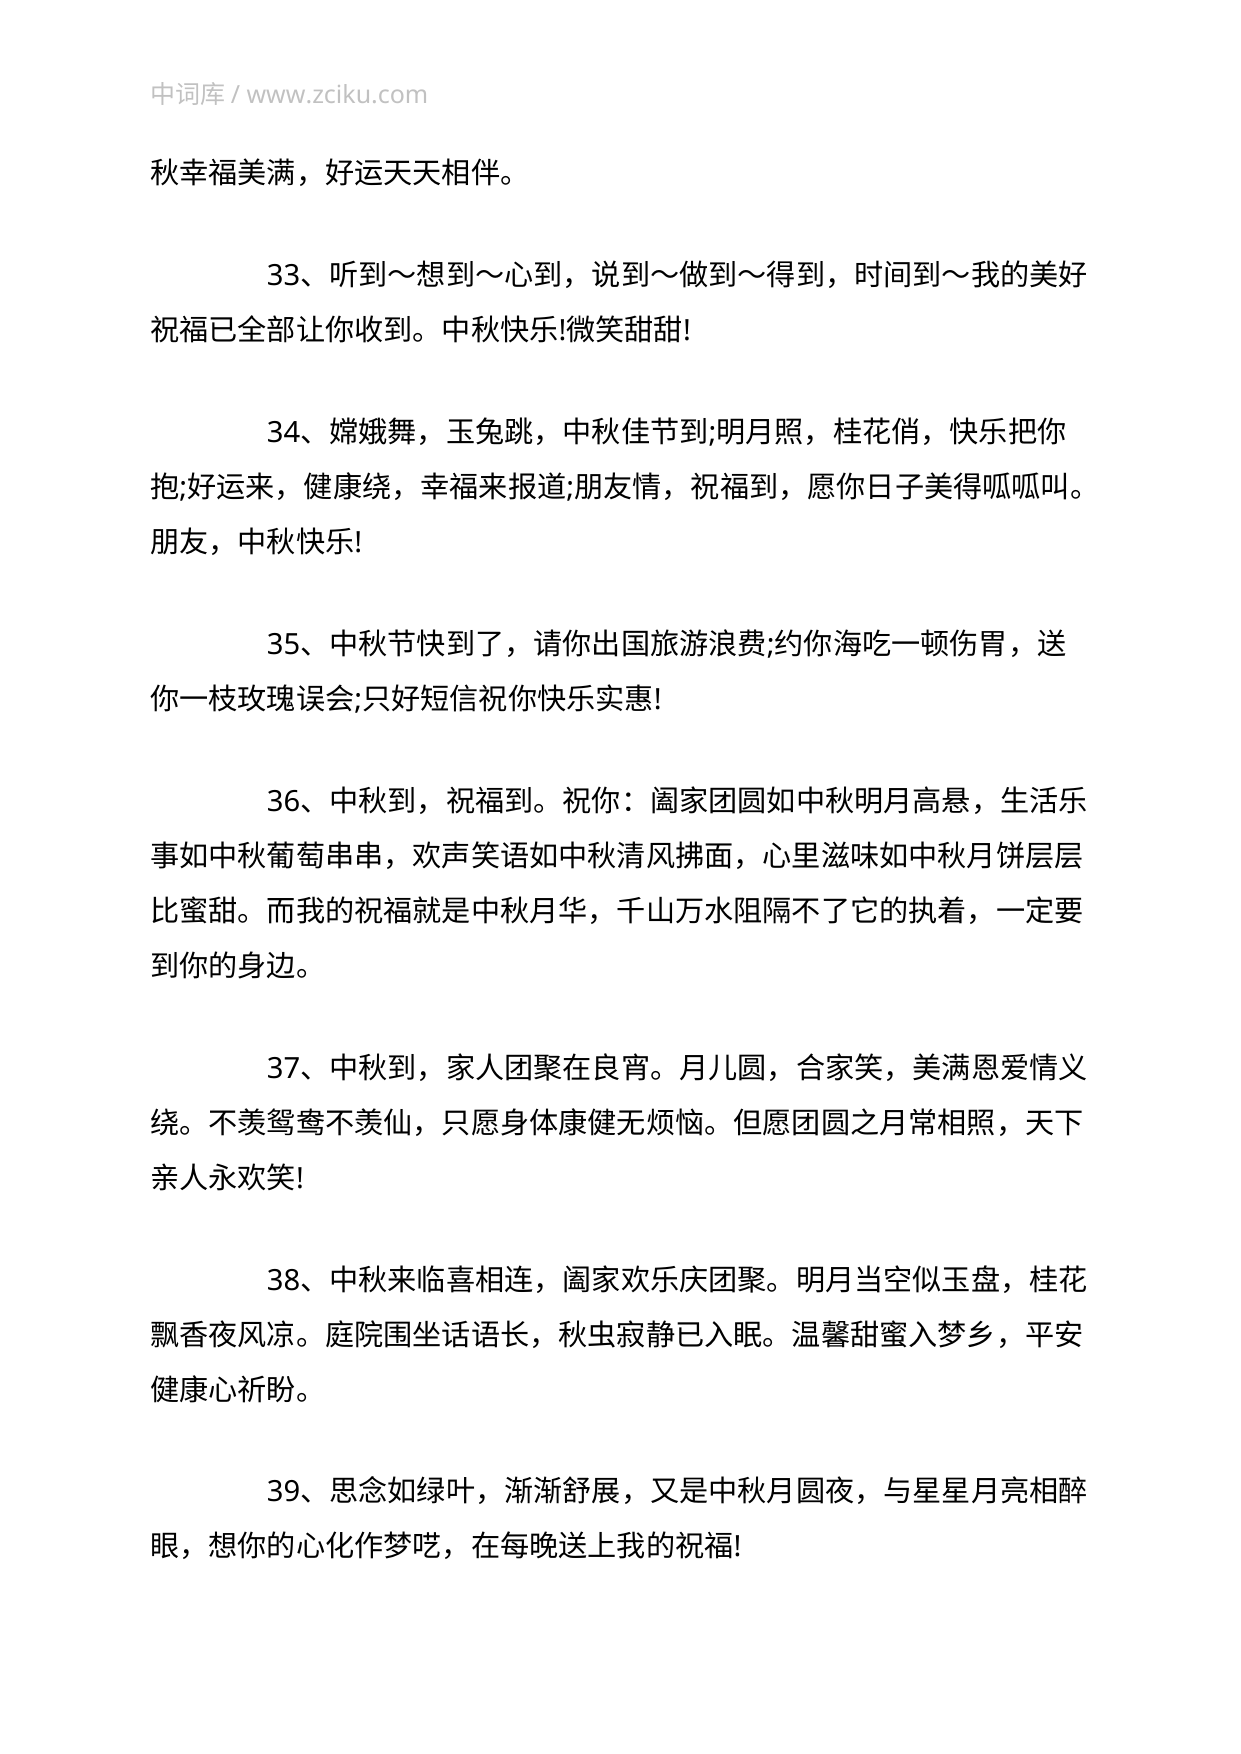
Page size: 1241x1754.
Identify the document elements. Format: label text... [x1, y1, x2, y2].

text 33、听到～想到～心到，说到～做到～得到，时间到～我的美好祝福已全部让你收到。中秋快乐!微笑甜甜! [150, 252, 1090, 349]
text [150, 150, 1090, 192]
text 35、中秋节快到了，请你出国旅游浪费;约你海吃一顿伤胃，送你一枝玫瑰误会;只好短信祝你快乐实惠! [150, 621, 1090, 718]
text 39、思念如绿叶，渐渐舒展，又是中秋月圆夜，与星星月亮相醉眼，想你的心化作梦呓，在每晚送上我的祝福! [150, 1468, 1090, 1565]
text 37、中秋到，家人团聚在良宵。月儿圆，合家笑，美满恩爱情义绕。不羡鸳鸯不羡仙，只愿身体康健无烦恼。但愿团圆之月常相照，天下亲人永欢笑! [150, 1044, 1090, 1197]
text 36、中秋到，祝福到。祝你：阖家团圆如中秋明月高悬，生活乐事如中秋葡萄串串，欢声笑语如中秋清风拂面，心里滋味如中秋月饼层层比蜜甜。而我的祝福就是中秋月华，千山万水阻隔不了它的执着，一定要到你的身边。 [150, 778, 1090, 985]
text 38、中秋来临喜相连，阖家欢乐庆团聚。明月当空似玉盘，桂花飘香夜风凉。庭院围坐话语长，秋虫寂静已入眠。温馨甜蜜入梦乡，平安健康心祈盼。 [150, 1256, 1090, 1408]
text 34、嫦娥舞，玉兔跳，中秋佳节到;明月照，桂花俏，快乐把你抱;好运来，健康绕，幸福来报道;朋友情，祝福到，愿你日子美得呱呱叫。朋友，中秋快乐! [150, 409, 1090, 561]
